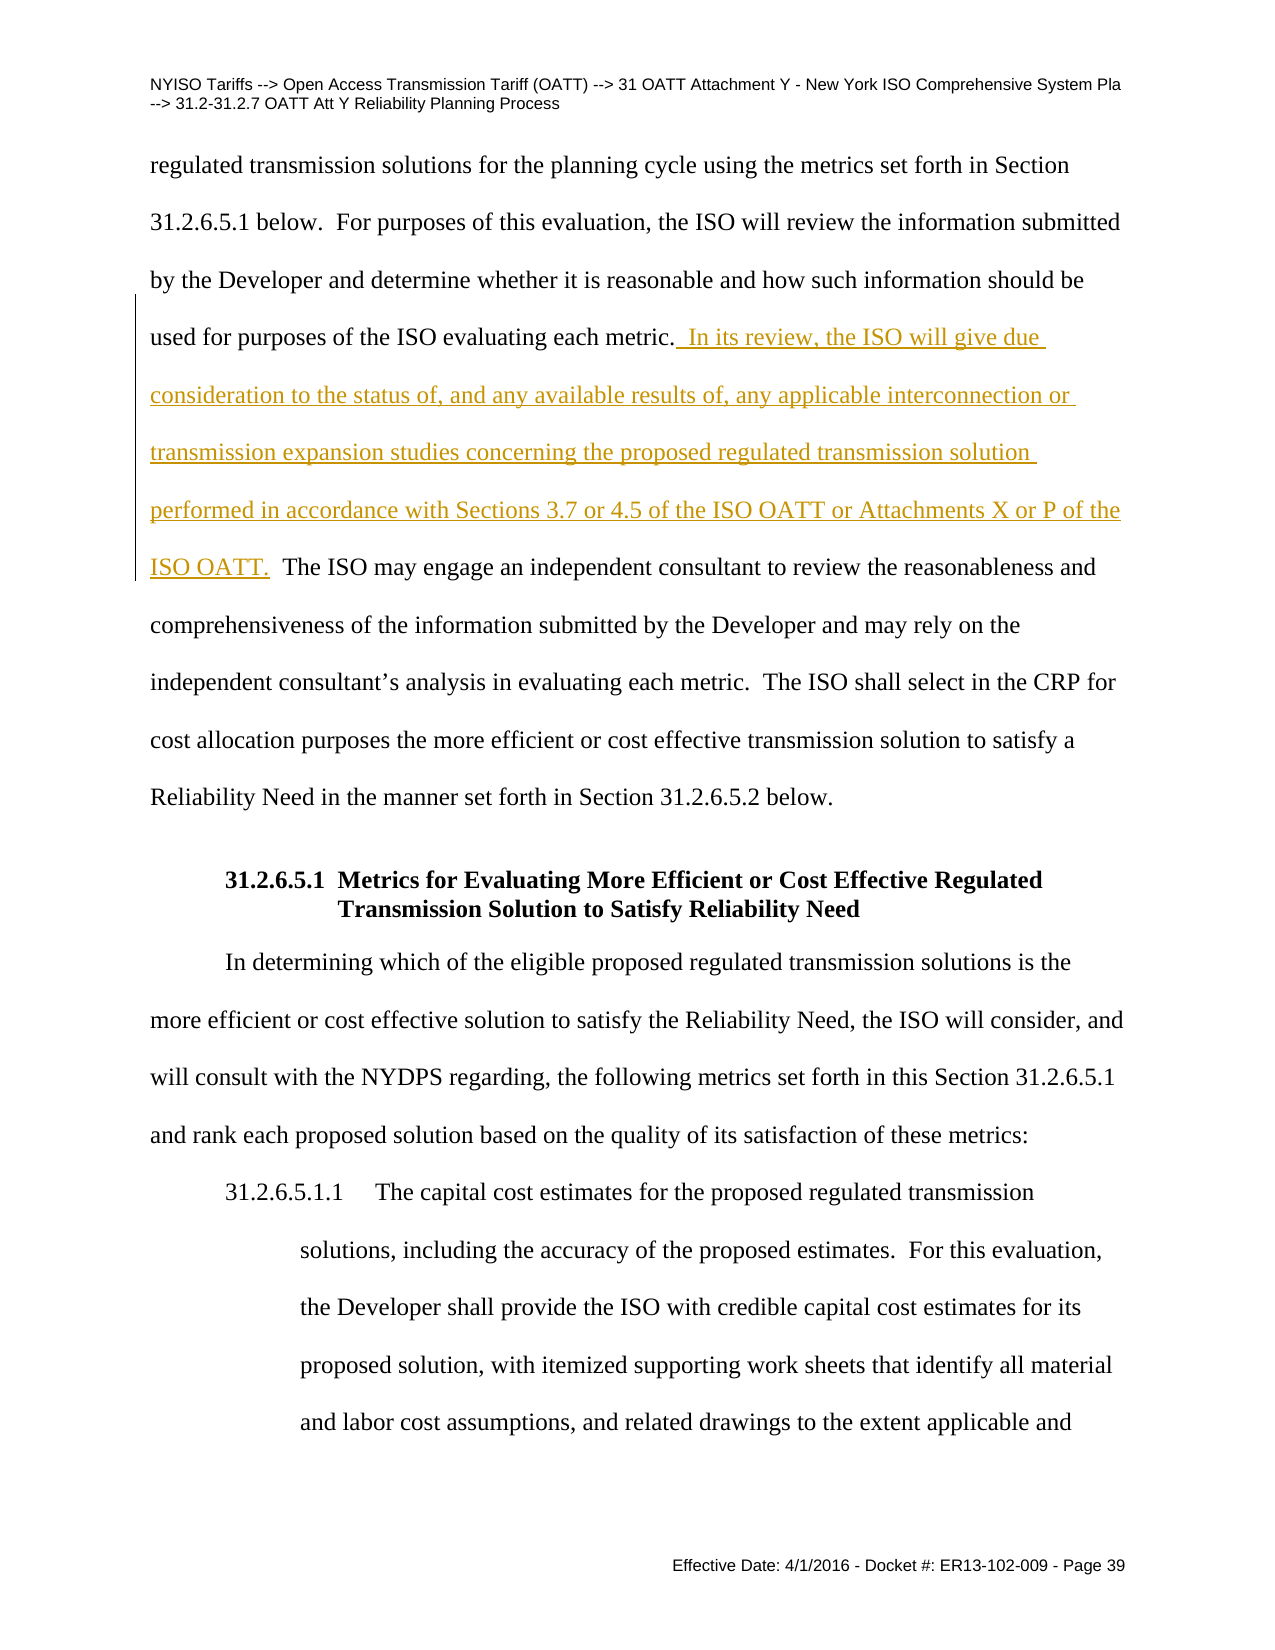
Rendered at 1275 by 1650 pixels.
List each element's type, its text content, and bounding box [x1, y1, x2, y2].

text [225, 1177, 1125, 1436]
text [150, 150, 1125, 811]
text In determining which of the eligible proposed regulated transmission solutions is the more efficient or cost effective solution to satisfy the Reliability Need, the ISO will consider, and will consult with the NYDPS regarding, the following metrics set forth in this Section 31.2.6.5.1 and rank each proposed solution based on the quality of its satisfaction of these metrics: [150, 947, 1125, 1149]
subtitle 31.2.6.5.1 Metrics for Evaluating More Efficient or Cost Effective Regulated Transmission Solution to Satisfy Reliability Need [225, 865, 1125, 922]
